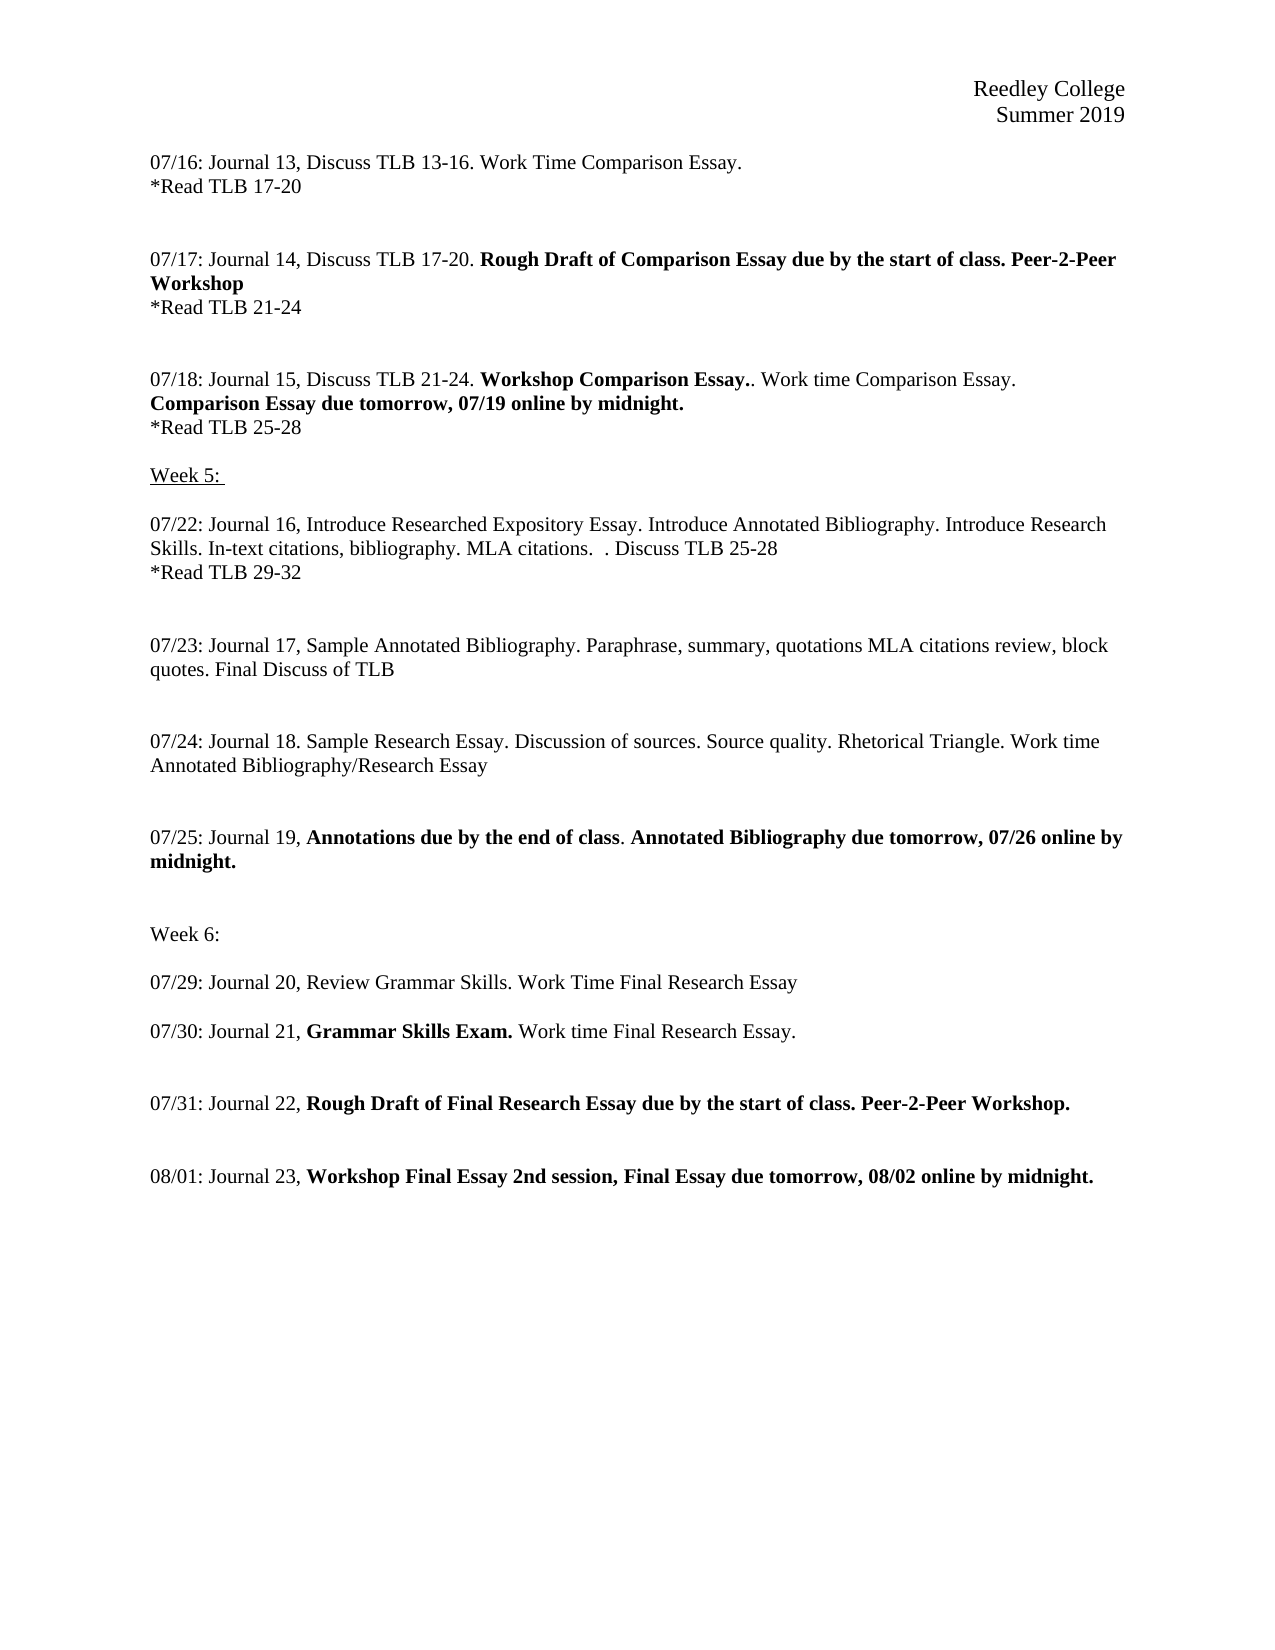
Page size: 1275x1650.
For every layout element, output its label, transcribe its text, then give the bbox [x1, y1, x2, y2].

text 07/31: Journal 22, Rough Draft of Final Research Essay due by the start of class. Peer-2-Peer Workshop. [150, 1091, 1125, 1115]
text 08/01: Journal 23, Workshop Final Essay 2nd session, Final Essay due tomorrow, 08/02 online by midnight. [150, 1164, 1125, 1188]
text 07/18: Journal 15, Discuss TLB 21-24. Workshop Comparison Essay.. Work time Comparison Essay. Comparison Essay due tomorrow, 07/19 online by midnight. [150, 367, 1125, 415]
text *Read TLB 25-28 [150, 415, 1125, 439]
text *Read TLB 17-20 [150, 174, 1125, 198]
text 07/17: Journal 14, Discuss TLB 17-20. Rough Draft of Comparison Essay due by the start of class. Peer-2-Peer Workshop [150, 247, 1125, 295]
text Week 5: [150, 463, 1125, 487]
text *Read TLB 21-24 [150, 295, 1125, 319]
text 07/29: Journal 20, Review Grammar Skills. Work Time Final Research Essay [150, 970, 1125, 994]
text 07/23: Journal 17, Sample Annotated Bibliography. Paraphrase, summary, quotations MLA citations review, block quotes. Final Discuss of TLB [150, 632, 1125, 681]
text Week 6: [150, 922, 1125, 946]
text 07/24: Journal 18. Sample Research Essay. Discussion of sources. Source quality. Rhetorical Triangle. Work time Annotated Bibliography/Research Essay [150, 729, 1125, 777]
text 07/30: Journal 21, Grammar Skills Exam. Work time Final Research Essay. [150, 1019, 1125, 1043]
text 07/22: Journal 16, Introduce Researched Expository Essay. Introduce Annotated Bibliography. Introduce Research Skills. In-text citations, bibliography. MLA citations. . Discuss TLB 25-28 [150, 512, 1125, 560]
text 07/16: Journal 13, Discuss TLB 13-16. Work Time Comparison Essay. [150, 150, 1125, 174]
text *Read TLB 29-32 [150, 560, 1125, 584]
text 07/25: Journal 19, Annotations due by the end of class. Annotated Bibliography due tomorrow, 07/26 online by midnight. [150, 825, 1125, 873]
